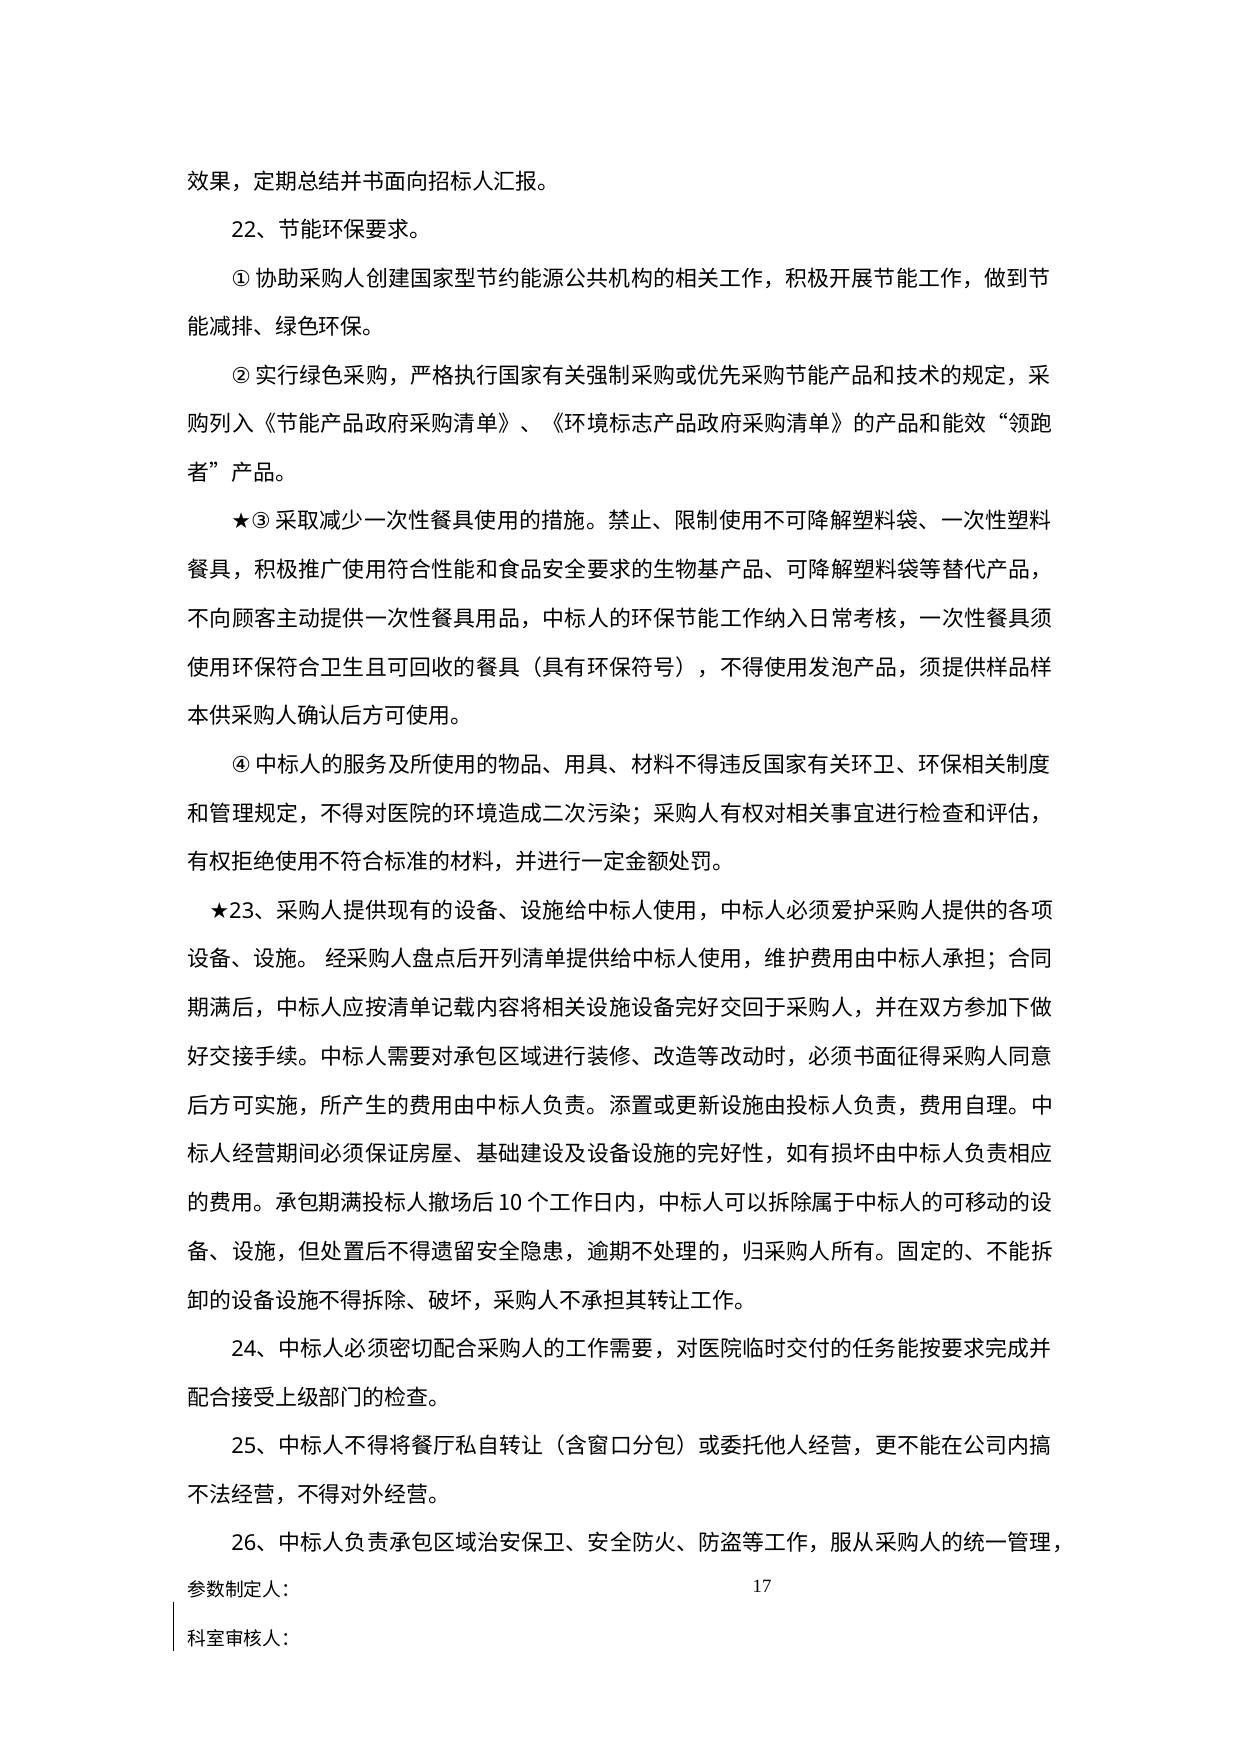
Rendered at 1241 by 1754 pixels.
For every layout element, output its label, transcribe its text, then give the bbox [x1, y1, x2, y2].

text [187, 1525, 1053, 1557]
text ★23、采购人提供现有的设备、设施给中标人使用，中标人必须爱护采购人提供的各项设备、设施。 经采购人盘点后开列清单提供给中标人使用，维护费用由中标人承担；合同期满后，中标人应按清单记载内容将相关设施设备完好交回于采购人，并在双方参加下做好交接手续。中标人需要对承包区域进行装修、改造等改动时，必须书面征得采购人同意后方可实施，所产生的费用由中标人负责。添置或更新设施由投标人负责，费用自理。中标人经营期间必须保证房屋、基础建设及设备设施的完好性，如有损坏由中标人负责相应的费用。承包期满投标人撤场后10个工作日内，中标人可以拆除属于中标人的可移动的设备、设施，但处置后不得遗留安全隐患，逾期不处理的，归采购人所有。固定的、不能拆卸的设备设施不得拆除、破坏，采购人不承担其转让工作。 [187, 892, 1053, 1315]
text ④中标人的服务及所使用的物品、用具、材料不得违反国家有关环卫、环保相关制度和管理规定，不得对医院的环境造成二次污染；采购人有权对相关事宜进行检查和评估，有权拒绝使用不符合标准的材料，并进行一定金额处罚。 [187, 746, 1053, 876]
text ★③采取减少一次性餐具使用的措施。禁止、限制使用不可降解塑料袋、一次性塑料餐具，积极推广使用符合性能和食品安全要求的生物基产品、可降解塑料袋等替代产品，不向顾客主动提供一次性餐具用品，中标人的环保节能工作纳入日常考核，一次性餐具须使用环保符合卫生且可回收的餐具（具有环保符号），不得使用发泡产品，须提供样品样本供采购人确认后方可使用。 [187, 503, 1053, 731]
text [187, 163, 1053, 196]
text 25、中标人不得将餐厅私自转让（含窗口分包）或委托他人经营，更不能在公司内搞不法经营，不得对外经营。 [187, 1428, 1053, 1509]
text 24、中标人必须密切配合采购人的工作需要，对医院临时交付的任务能按要求完成并配合接受上级部门的检查。 [187, 1331, 1053, 1412]
text ①协助采购人创建国家型节约能源公共机构的相关工作，积极开展节能工作，做到节能减排、绿色环保。 [187, 260, 1053, 341]
text ②实行绿色采购，严格执行国家有关强制采购或优先采购节能产品和技术的规定，采购列入《节能产品政府采购清单》、《环境标志产品政府采购清单》的产品和能效“领跑者”产品。 [187, 357, 1053, 487]
text 22、节能环保要求。 [187, 212, 1053, 244]
